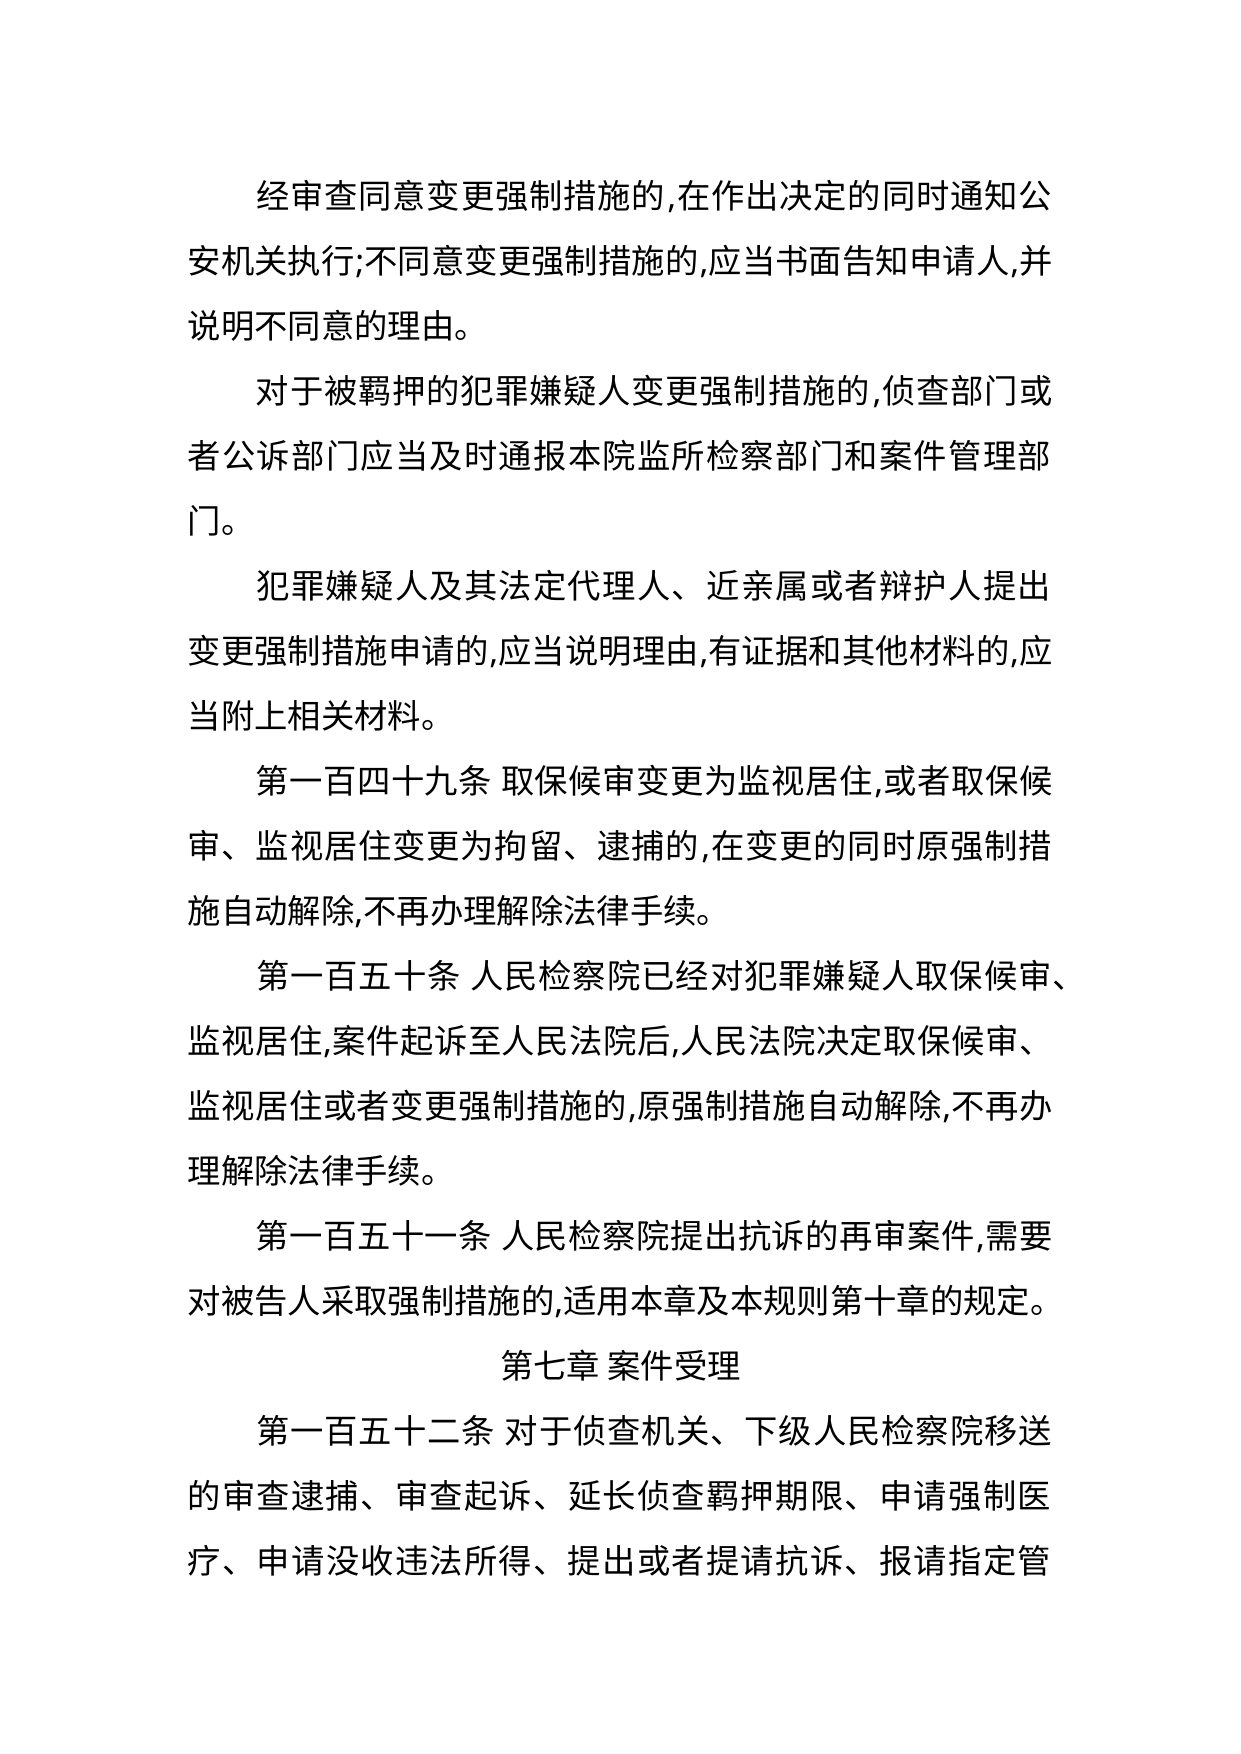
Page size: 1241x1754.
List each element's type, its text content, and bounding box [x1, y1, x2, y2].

text 第一百五十一条 人民检察院提出抗诉的再审案件,需要对被告人采取强制措施的,适用本章及本规则第十章的规定。 [187, 1202, 1053, 1332]
text 第一百五十条 人民检察院已经对犯罪嫌疑人取保候审、监视居住,案件起诉至人民法院后,人民法院决定取保候审、监视居住或者变更强制措施的,原强制措施自动解除,不再办理解除法律手续。 [187, 942, 1053, 1202]
text 经审查同意变更强制措施的,在作出决定的同时通知公安机关执行;不同意变更强制措施的,应当书面告知申请人,并说明不同意的理由。 [187, 162, 1053, 357]
text 犯罪嫌疑人及其法定代理人、近亲属或者辩护人提出变更强制措施申请的,应当说明理由,有证据和其他材料的,应当附上相关材料。 [187, 552, 1053, 747]
text 对于被羁押的犯罪嫌疑人变更强制措施的,侦查部门或者公诉部门应当及时通报本院监所检察部门和案件管理部门。 [187, 357, 1053, 552]
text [187, 1397, 1053, 1592]
text 第一百四十九条 取保候审变更为监视居住,或者取保候审、监视居住变更为拘留、逮捕的,在变更的同时原强制措施自动解除,不再办理解除法律手续。 [187, 747, 1053, 942]
text 第七章 案件受理 [187, 1332, 1053, 1397]
